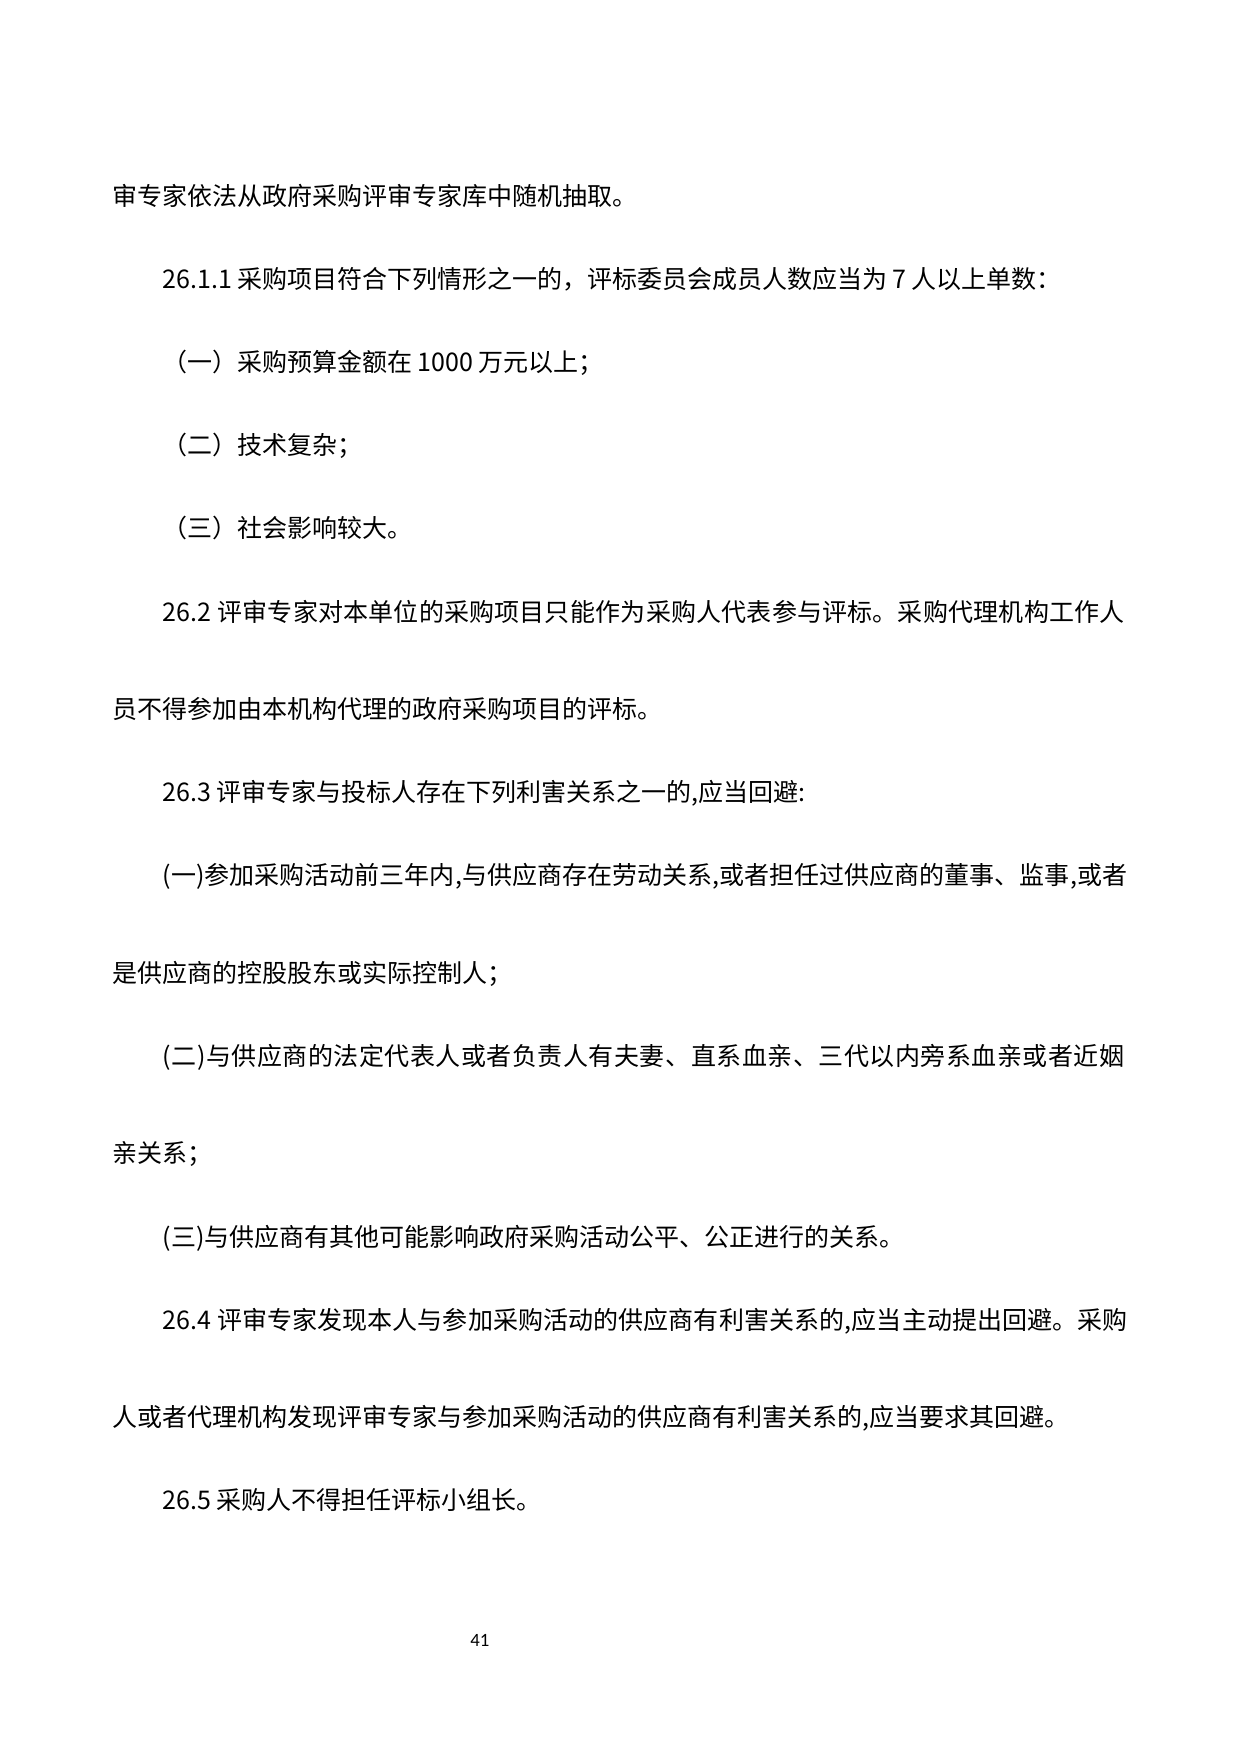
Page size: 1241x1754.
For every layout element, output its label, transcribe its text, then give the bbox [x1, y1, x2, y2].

text （三）社会影响较大。 [112, 494, 1128, 559]
text (二)与供应商的法定代表人或者负责人有夫妻、直系血亲、三代以内旁系血亲或者近姻亲关系； [112, 1022, 1128, 1184]
text （二）技术复杂； [112, 411, 1128, 476]
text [112, 162, 1128, 227]
text 26.1.1 采购项目符合下列情形之一的，评标委员会成员人数应当为7人以上单数： [112, 245, 1128, 310]
text 26.3 评审专家与投标人存在下列利害关系之一的,应当回避: [112, 758, 1128, 823]
text (三)与供应商有其他可能影响政府采购活动公平、公正进行的关系。 [112, 1203, 1128, 1268]
text (一)参加采购活动前三年内,与供应商存在劳动关系,或者担任过供应商的董事、监事,或者是供应商的控股股东或实际控制人； [112, 841, 1128, 1004]
text （一）采购预算金额在1000万元以上； [112, 328, 1128, 393]
text 26.4 评审专家发现本人与参加采购活动的供应商有利害关系的,应当主动提出回避。采购人或者代理机构发现评审专家与参加采购活动的供应商有利害关系的,应当要求其回避。 [112, 1286, 1128, 1448]
text 26.2 评审专家对本单位的采购项目只能作为采购人代表参与评标。采购代理机构工作人员不得参加由本机构代理的政府采购项目的评标。 [112, 578, 1128, 740]
text 26.5 采购人不得担任评标小组长。 [112, 1466, 1128, 1531]
